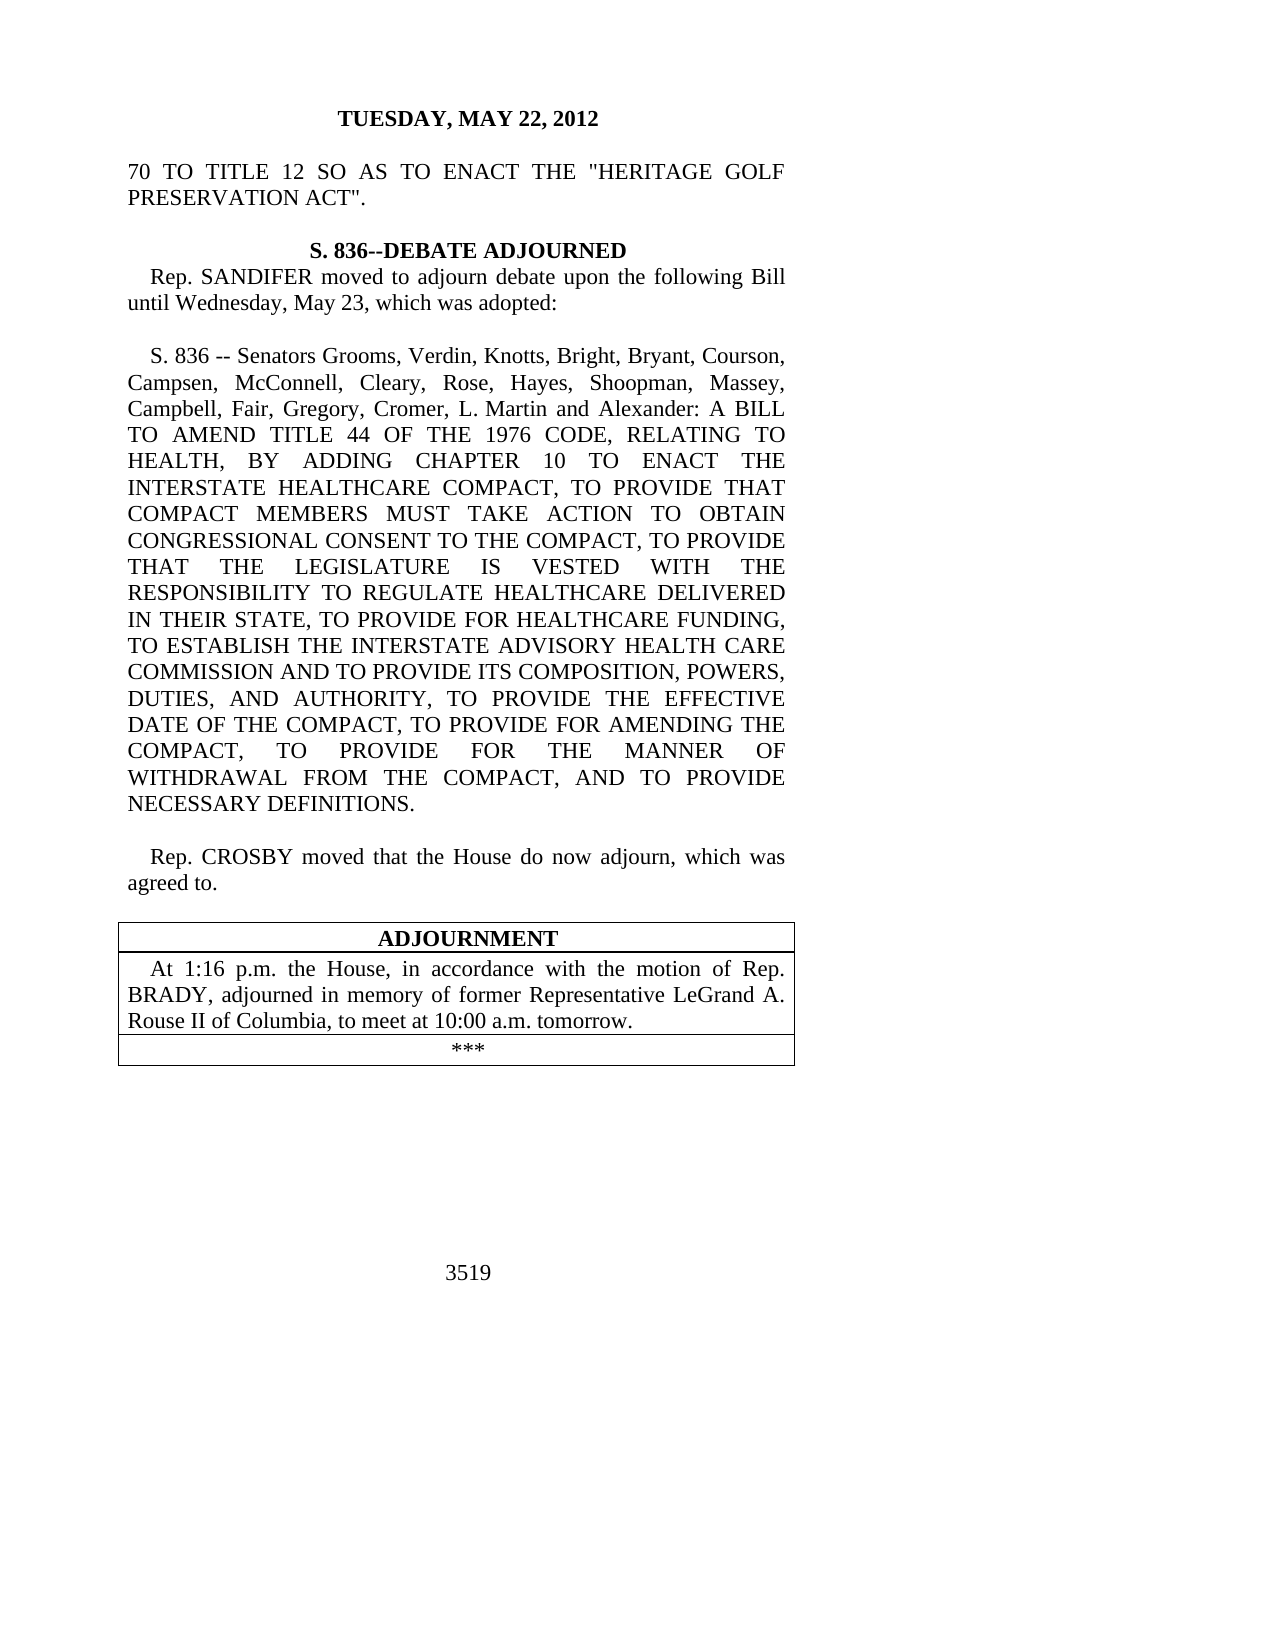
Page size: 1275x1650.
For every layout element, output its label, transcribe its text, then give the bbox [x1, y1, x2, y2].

text ADJOURNMENT [119, 923, 794, 951]
text Rep. SANDIFER moved to adjourn debate upon the following Bill until Wednesday, May 23, which was adopted: [127, 263, 786, 316]
text S. 836--DEBATE ADJOURNED [127, 237, 786, 263]
text At 1:16 p.m. the House, in accordance with the motion of Rep. BRADY, adjourned in memory of former Representative LeGrand A. Rouse II of Columbia, to meet at 10:00 a.m. tomorrow. [119, 953, 794, 1034]
text Rep. CROSBY moved that the House do now adjourn, which was agreed to. [127, 843, 786, 896]
text S. 836 -- Senators Grooms, Verdin, Knotts, Bright, Bryant, Courson, Campsen, McConnell, Cleary, Rose, Hayes, Shoopman, Massey, Campbell, Fair, Gregory, Cromer, L. Martin and Alexander: A BILL TO AMEND TITLE 44 OF THE 1976 CODE, RELATING TO HEALTH, BY ADDING CHAPTER 10 TO ENACT THE INTERSTATE HEALTHCARE COMPACT, TO PROVIDE THAT COMPACT MEMBERS MUST TAKE ACTION TO OBTAIN CONGRESSIONAL CONSENT TO THE COMPACT, TO PROVIDE THAT THE LEGISLATURE IS VESTED WITH THE RESPONSIBILITY TO REGULATE HEALTHCARE DELIVERED IN THEIR STATE, TO PROVIDE FOR HEALTHCARE FUNDING, TO ESTABLISH THE INTERSTATE ADVISORY HEALTH CARE COMMISSION AND TO PROVIDE ITS COMPOSITION, POWERS, DUTIES, AND AUTHORITY, TO PROVIDE THE EFFECTIVE DATE OF THE COMPACT, TO PROVIDE FOR AMENDING THE COMPACT, TO PROVIDE FOR THE MANNER OF WITHDRAWAL FROM THE COMPACT, AND TO PROVIDE NECESSARY DEFINITIONS. [127, 342, 786, 817]
text *** [119, 1035, 794, 1065]
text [127, 158, 786, 210]
